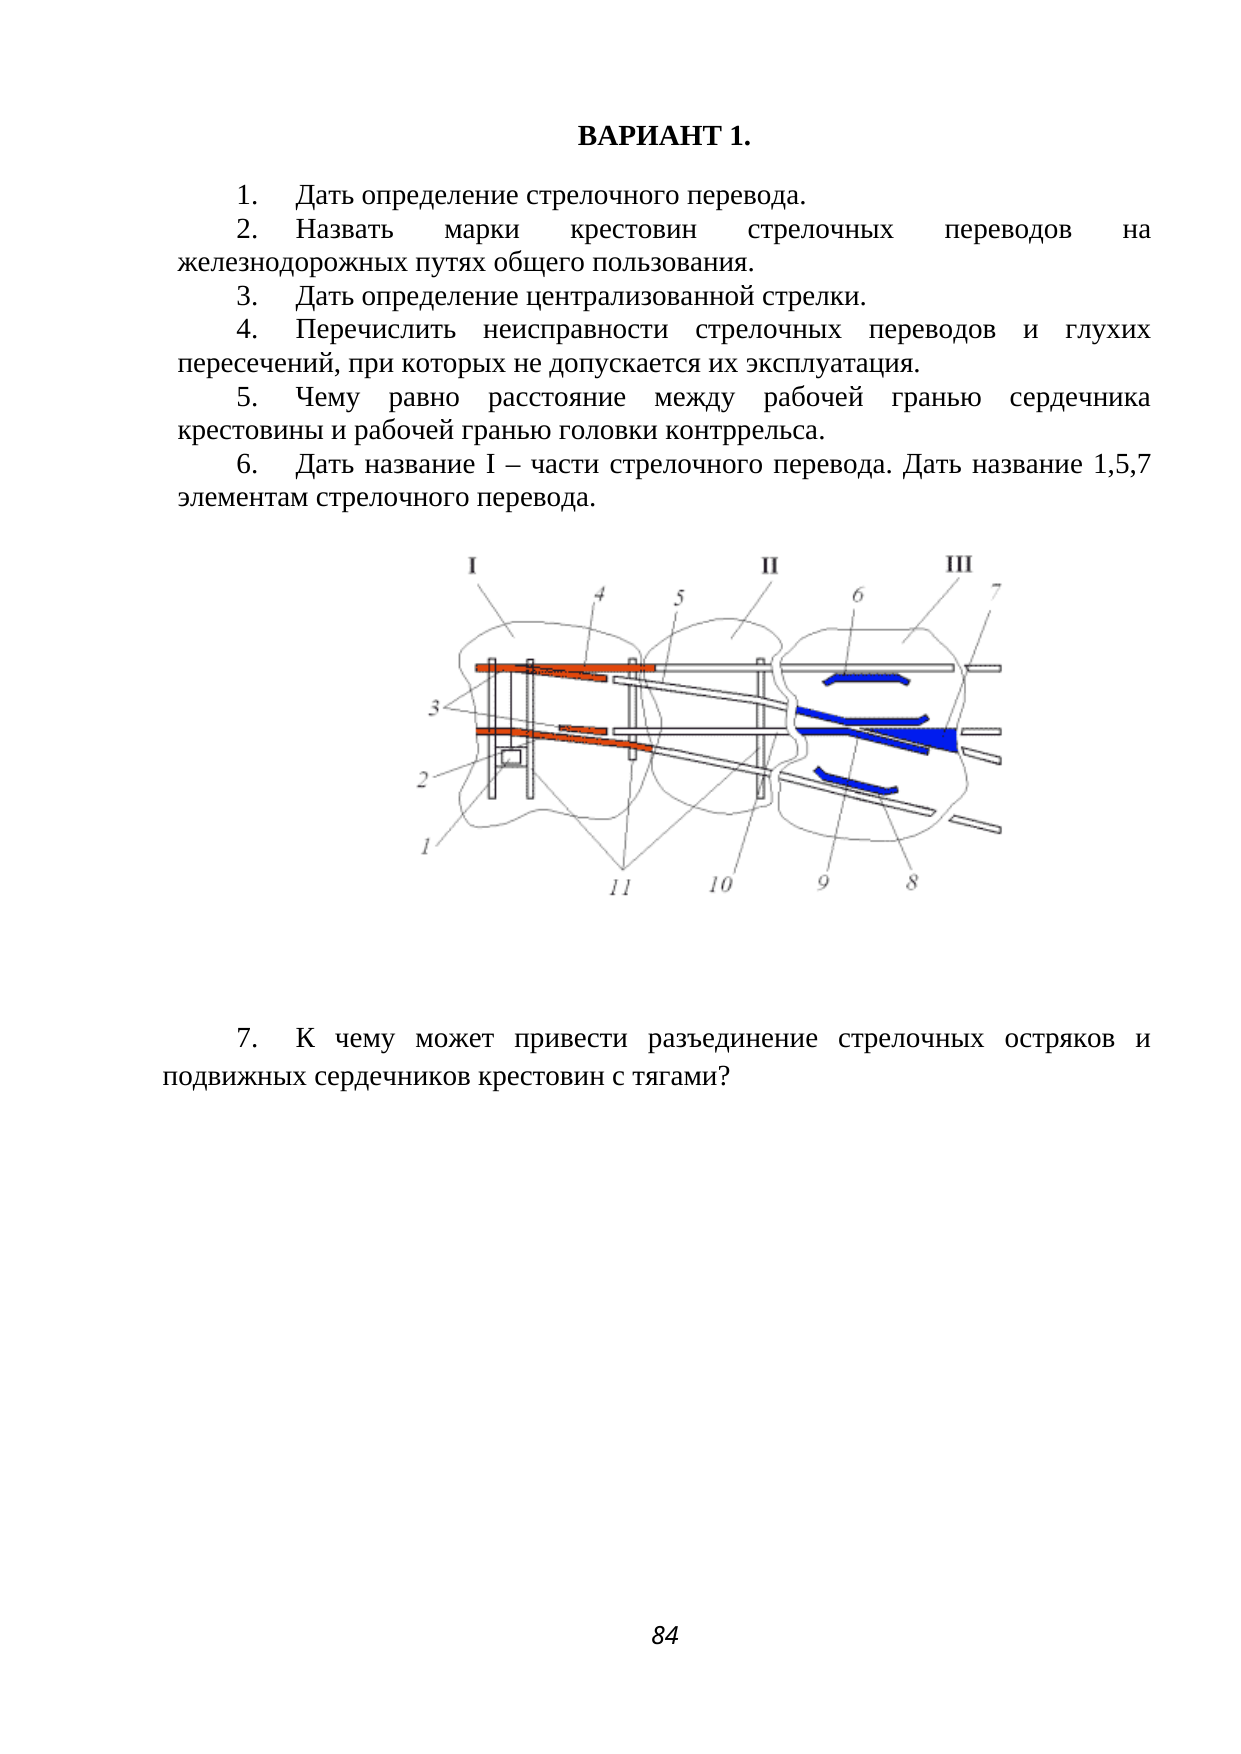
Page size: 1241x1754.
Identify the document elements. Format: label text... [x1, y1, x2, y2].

list Чему равно расстояние между рабочей гранью сердечника крестовины и рабочей гранью головки контррельса. [177, 379, 1152, 446]
list Дать название I – части стрелочного перевода. Дать название 1,5,7 элементам стрелочного перевода. [177, 446, 1152, 513]
list Назвать марки крестовин стрелочных переводов на железнодорожных путях общего пользования. [177, 211, 1152, 278]
picture [412, 551, 1013, 900]
list Перечислить неисправности стрелочных переводов и глухих пересечений, при которых не допускается их эксплуатация. [177, 312, 1152, 379]
list К чему может привести разъединение стрелочных остряков и подвижных сердечников крестовин с тягами? [162, 1020, 1152, 1092]
list Дать определение стрелочного перевода. [177, 177, 1152, 211]
text ВАРИАНТ 1. [177, 118, 1152, 152]
list Дать определение централизованной стрелки. [177, 278, 1152, 312]
